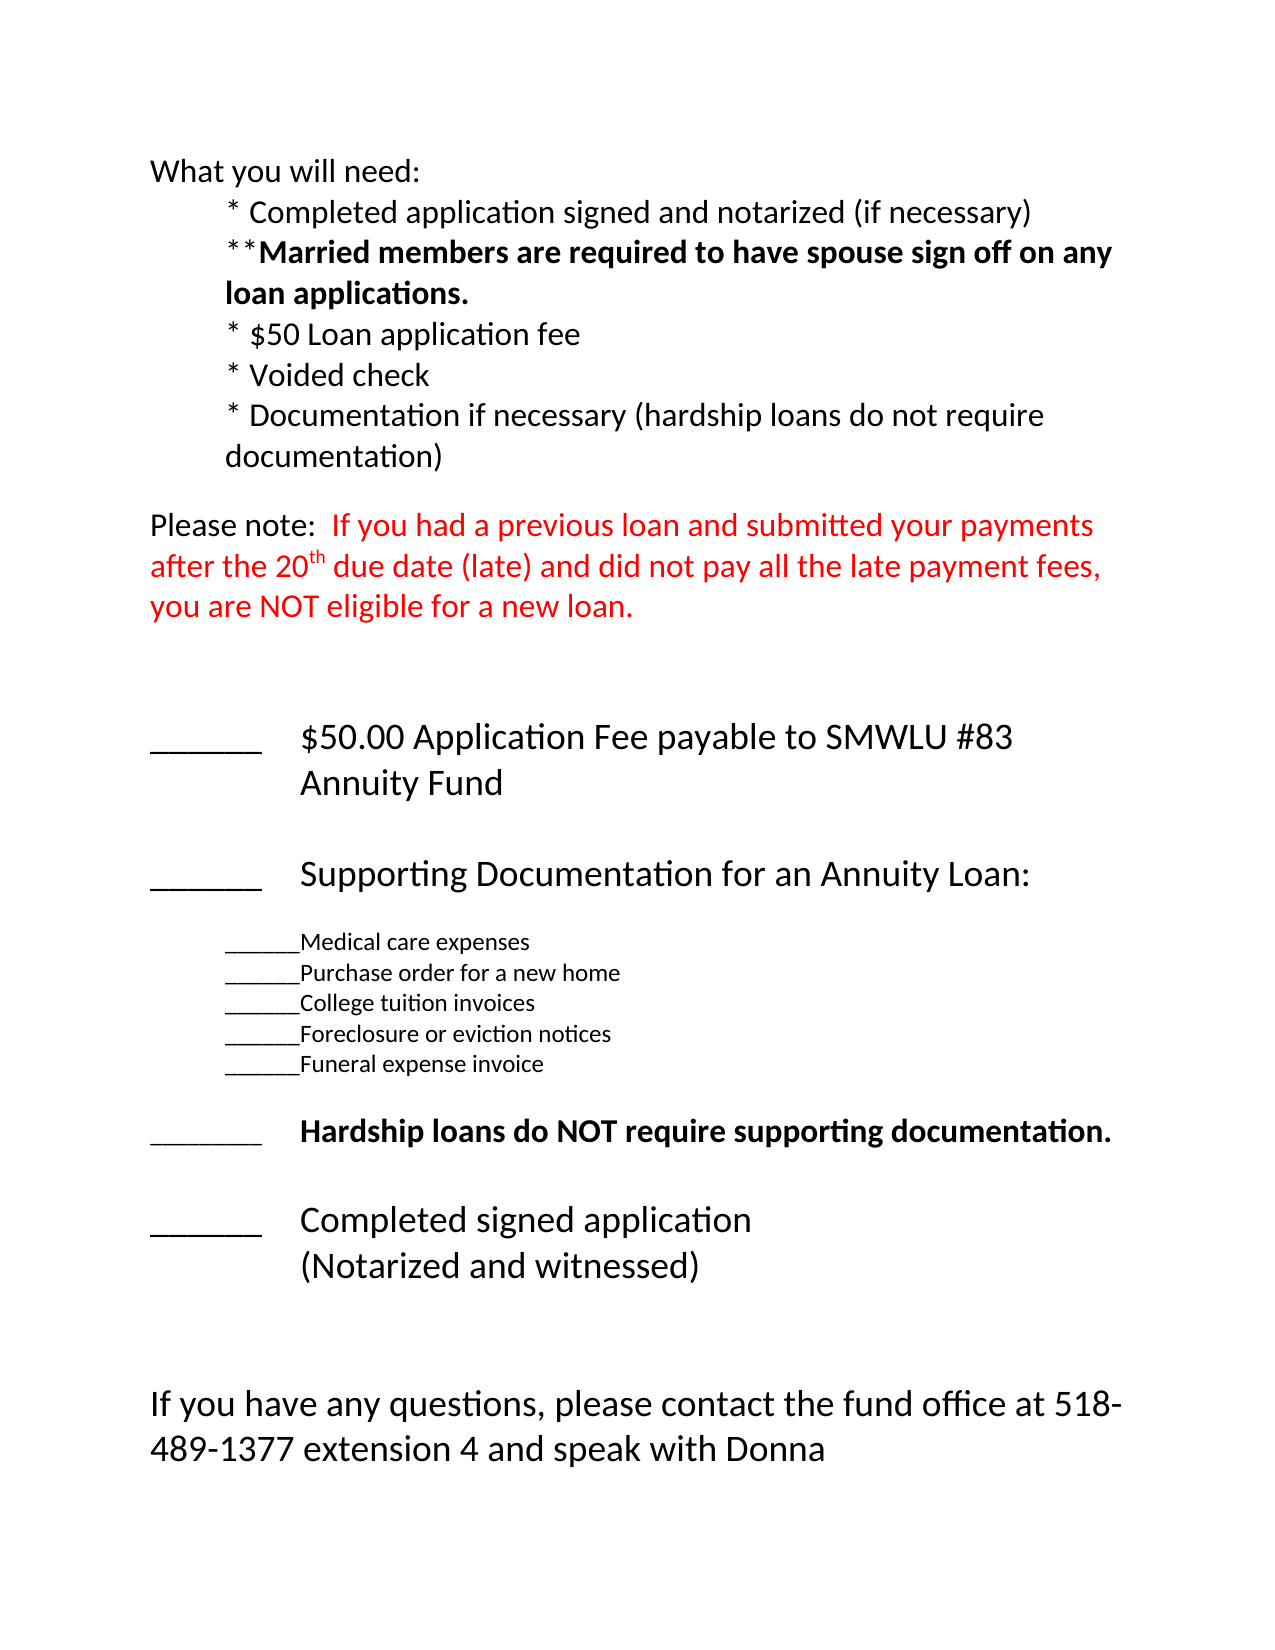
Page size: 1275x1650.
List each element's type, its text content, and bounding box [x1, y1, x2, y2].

text ______ $50.00 Application Fee payable to SMWLU #83 Annuity Fund [150, 713, 1125, 804]
text If you have any questions, please contact the fund office at 518-489-1377 extension 4 and speak with Donna [150, 1379, 1125, 1471]
text * Documentation if necessary (hardship loans do not require documentation) [225, 394, 1125, 476]
text * $50 Loan application fee [150, 313, 1125, 354]
text ______ Supporting Documentation for an Annuity Loan: [150, 850, 1125, 896]
text ______ Purchase order for a new home [150, 957, 1125, 987]
text * Voided check [150, 354, 1125, 394]
text ______ Funeral expense invoice [225, 1048, 1125, 1079]
text * Completed application signed and notarized (if necessary) **Married members are required to have spouse sign off on any loan applications. [225, 191, 1125, 313]
text (Notarized and witnessed) [225, 1242, 1125, 1288]
text Please note: If you had a previous loan and submitted your payments after the 20th due date (late) and did not pay all the late payment fees, you are NOT eligible for a new loan. [150, 504, 1125, 626]
text What you will need: [150, 150, 1125, 191]
text _________ Hardship loans do NOT require supporting documentation. [150, 1109, 1125, 1150]
text ______ Foreclosure or eviction notices [225, 1018, 1125, 1048]
text ______ Medical care expenses [150, 926, 1125, 957]
text ______ College tuition invoices [150, 987, 1125, 1018]
text ______ Completed signed application [150, 1196, 1125, 1242]
